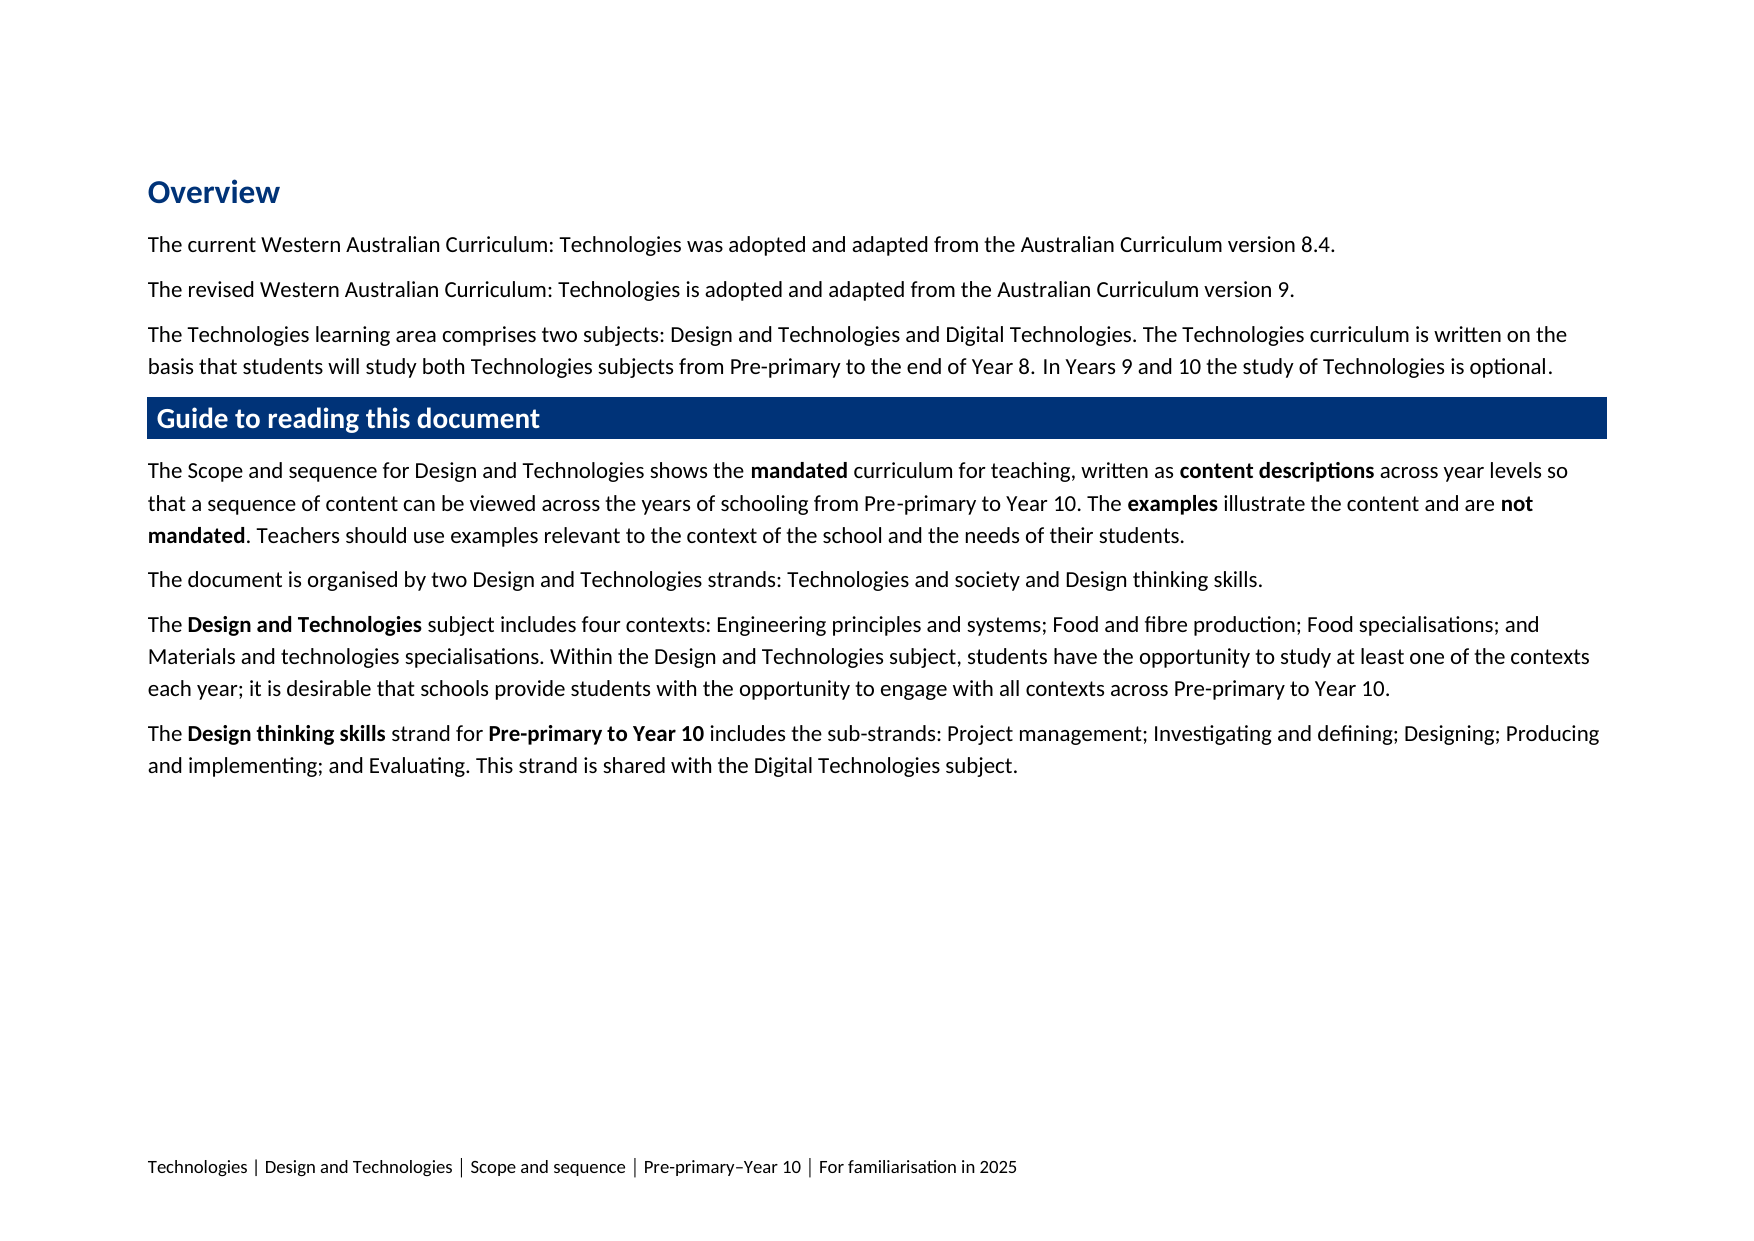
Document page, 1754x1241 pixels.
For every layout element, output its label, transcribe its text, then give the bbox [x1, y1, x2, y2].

text The Scope and sequence for Design and Technologies shows the mandated curriculum for teaching, written as content descriptions across year levels so that a sequence of content can be viewed across the years of schooling from Pre-primary to Year 10. The examples illustrate the content and are not mandated. Teachers should use examples relevant to the context of the school and the needs of their students. [148, 456, 1606, 549]
text The document is organised by two Design and Technologies strands: Technologies and society and Design thinking skills. [148, 566, 1606, 593]
text The Technologies learning area comprises two subjects: Design and Technologies and Digital Technologies. The Technologies curriculum is written on the basis that students will study both Technologies subjects from Pre-primary to the end of Year 8. In Years 9 and 10 the study of Technologies is optional. [148, 320, 1606, 380]
subtitle Guide to reading this document [148, 398, 1606, 438]
text The Design and Technologies subject includes four contexts: Engineering principles and systems; Food and fibre production; Food specialisations; and Materials and technologies specialisations. Within the Design and Technologies subject, students have the opportunity to study at least one of the contexts each year; it is desirable that schools provide students with the opportunity to engage with all contexts across Pre-primary to Year 10. [148, 610, 1606, 703]
text The Design thinking skills strand for Pre-primary to Year 10 includes the sub-strands: Project management; Investigating and defining; Designing; Producing and implementing; and Evaluating. This strand is shared with the Digital Technologies subject. [148, 719, 1606, 779]
subtitle Overview [148, 171, 1606, 212]
text The current Western Australian Curriculum: Technologies was adopted and adapted from the Australian Curriculum version 8.4. [148, 231, 1606, 258]
text The revised Western Australian Curriculum: Technologies is adopted and adapted from the Australian Curriculum version 9. [148, 275, 1606, 303]
